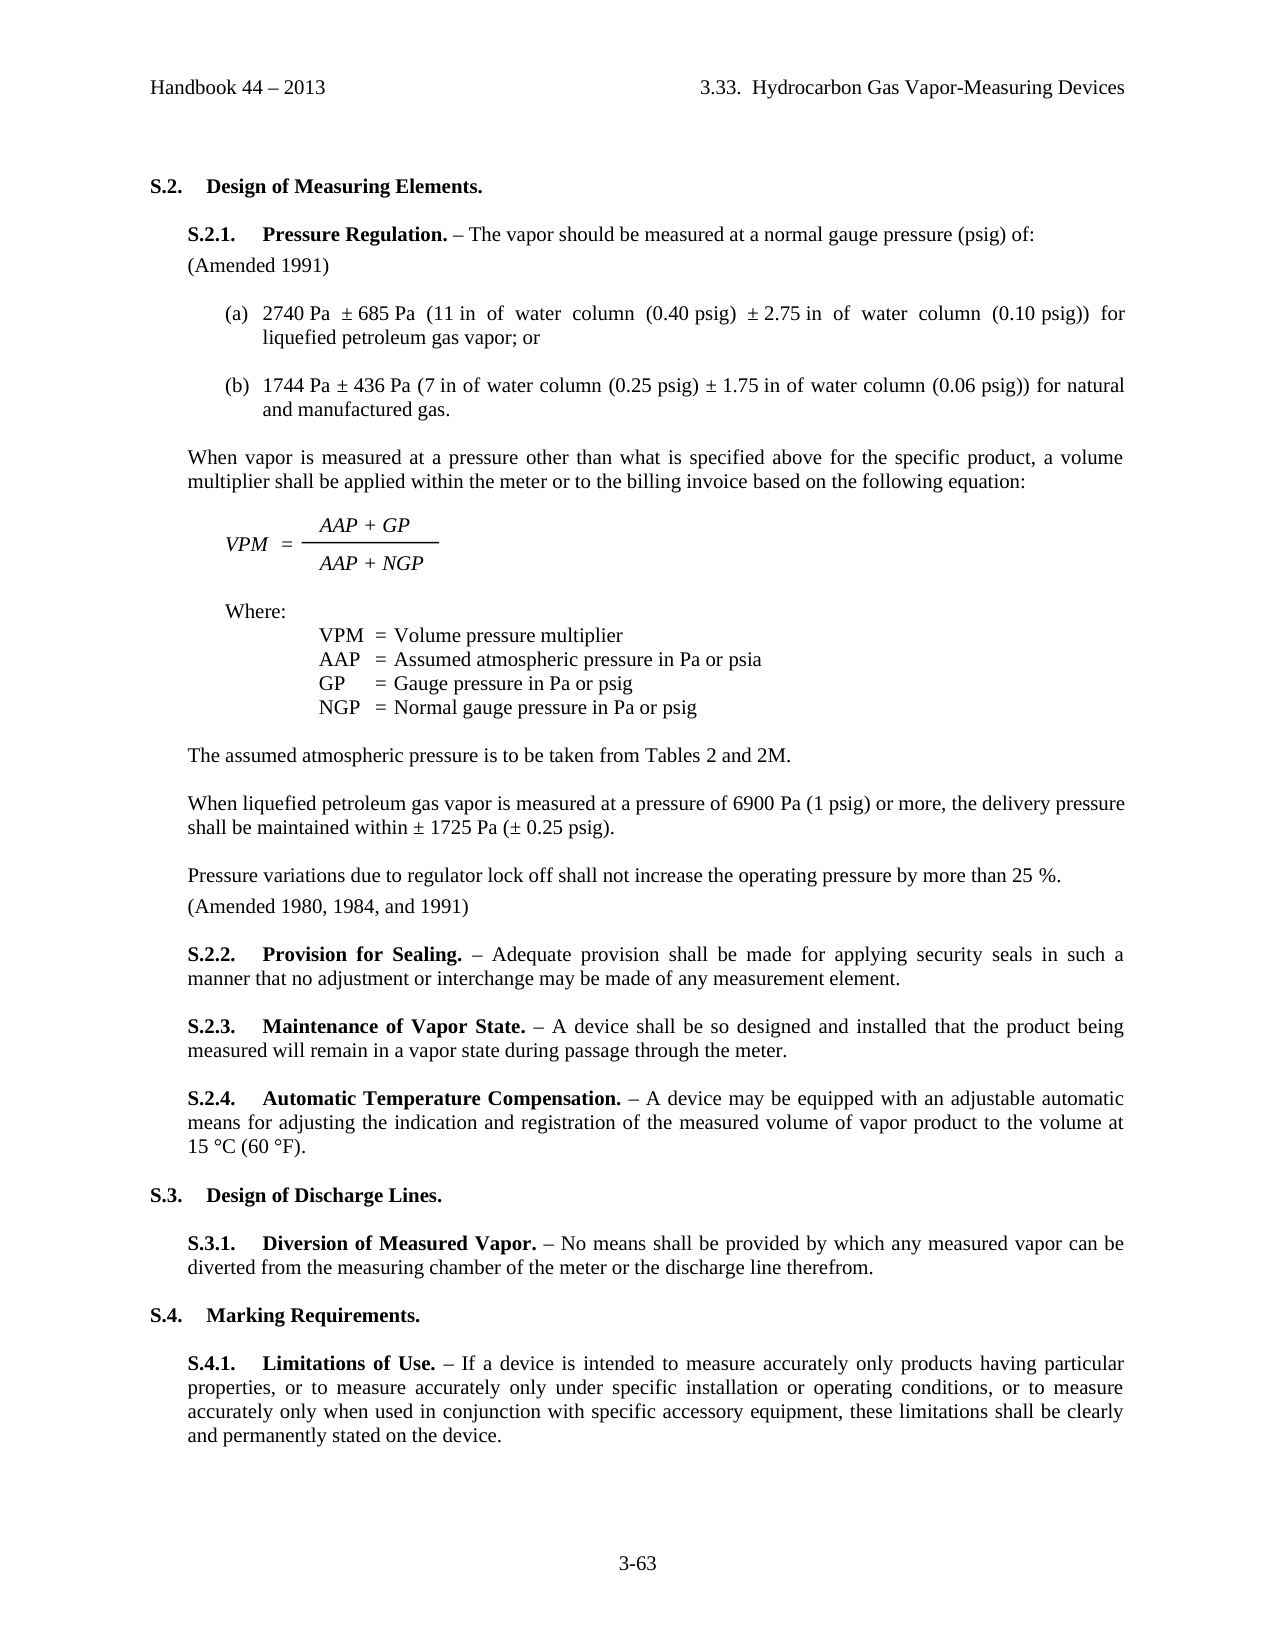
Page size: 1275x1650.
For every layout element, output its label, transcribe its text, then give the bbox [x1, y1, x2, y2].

text Pressure variations due to regulator lock off shall not increase the operating pressure by more than 25 %. [187, 863, 1125, 887]
text The assumed atmospheric pressure is to be taken from Tables 2 and 2M. [187, 743, 1125, 767]
text GP = Gauge pressure in Pa or psig [319, 671, 1125, 695]
text VPM = [225, 536, 1125, 556]
text S.2.1. Pressure Regulation. – The vapor should be measured at a normal gauge pressure (psig) of: [187, 222, 1125, 246]
text Where: [225, 599, 1125, 623]
text NGP = Normal gauge pressure in Pa or psig [319, 695, 1125, 719]
text AAP + GP [319, 517, 1125, 536]
text When vapor is measured at a pressure other than what is specified above for the specific product, a volume multiplier shall be applied within the meter or to the billing invoice based on the following equation: [187, 445, 1125, 493]
text AAP + NGP [319, 556, 1125, 575]
text (b) 1744 Pa ± 436 Pa (7 in of water column (0.25 psig) ± 1.75 in of water column (0.06 psig)) for natural and manufactured gas. [225, 373, 1125, 421]
subtitle S.2. Design of Measuring Elements. [150, 174, 1125, 198]
text (Amended 1980, 1984, and 1991) [187, 894, 1125, 918]
subtitle S.4. Marking Requirements. [150, 1303, 1125, 1327]
text (Amended 1991) [187, 252, 1125, 277]
text AAP = Assumed atmospheric pressure in Pa or psia [319, 647, 1125, 671]
text S.4.1. Limitations of Use. – If a device is intended to measure accurately only products having particular properties, or to measure accurately only under specific installation or operating conditions, or to measure accurately only when used in conjunction with specific accessory equipment, these limitations shall be clearly and permanently stated on the device. [187, 1351, 1125, 1447]
text S.2.2. Provision for Sealing. – Adequate provision shall be made for applying security seals in such a manner that no adjustment or interchange may be made of any measurement element. [187, 942, 1125, 990]
text S.3.1. Diversion of Measured Vapor. – No means shall be provided by which any measured vapor can be diverted from the measuring chamber of the meter or the discharge line therefrom. [187, 1231, 1125, 1279]
text (a) 2740 Pa ± 685 Pa (11 in of water column (0.40 psig) ± 2.75 in of water column (0.10 psig)) for liquefied petroleum gas vapor; or [225, 301, 1125, 349]
text S.2.3. Maintenance of Vapor State. – A device shall be so designed and installed that the product being measured will remain in a vapor state during passage through the meter. [187, 1014, 1125, 1062]
subtitle S.3. Design of Discharge Lines. [150, 1182, 1125, 1207]
text S.2.4. Automatic Temperature Compensation. – A device may be equipped with an adjustable automatic means for adjusting the indication and registration of the measured volume of vapor product to the volume at 15 °C (60 °F). [187, 1086, 1125, 1158]
text VPM = Volume pressure multiplier [319, 623, 1125, 647]
text When liquefied petroleum gas vapor is measured at a pressure of 6900 Pa (1 psig) or more, the delivery pressure shall be maintained within ± 1725 Pa (± 0.25 psig). [187, 791, 1125, 839]
